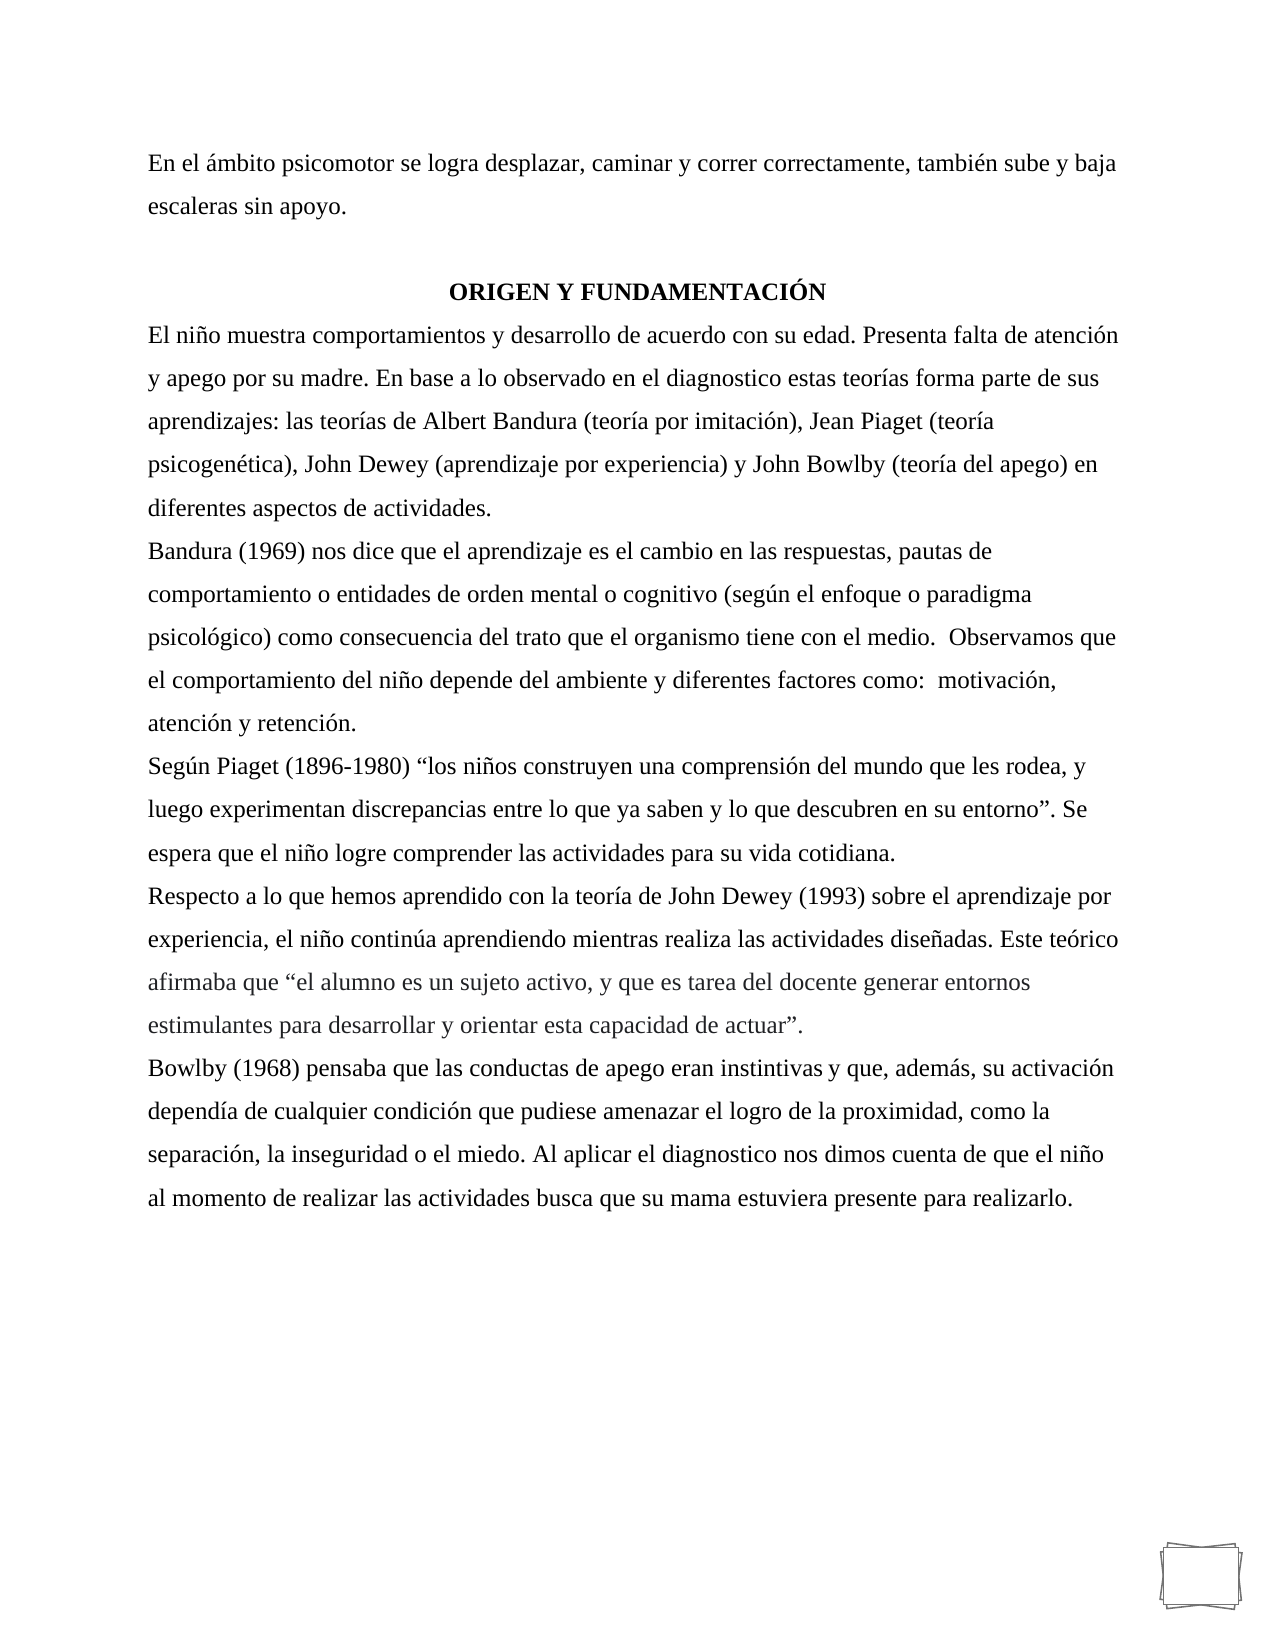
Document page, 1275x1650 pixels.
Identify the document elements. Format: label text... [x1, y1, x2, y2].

text Según Piaget (1896-1980) “los niños construyen una comprensión del mundo que les rodea, y luego experimentan discrepancias entre lo que ya saben y lo que descubren en su entorno”. Se espera que el niño logre comprender las actividades para su vida cotidiana. [148, 751, 1127, 866]
text El niño muestra comportamientos y desarrollo de acuerdo con su edad. Presenta falta de atención y apego por su madre. En base a lo observado en el diagnostico estas teorías forma parte de sus aprendizajes: las teorías de Albert Bandura (teoría por imitación), Jean Piaget (teoría psicogenética), John Dewey (aprendizaje por experiencia) y John Bowlby (teoría del apego) en diferentes aspectos de actividades. [148, 320, 1127, 521]
text Bandura (1969) nos dice que el aprendizaje es el cambio en las respuestas, pautas de comportamiento o entidades de orden mental o cognitivo (según el enfoque o paradigma psicológico) como consecuencia del trato que el organismo tiene con el medio. Observamos que el comportamiento del niño depende del ambiente y diferentes factores como: motivación, atención y retención. [148, 536, 1127, 737]
text ORIGEN Y FUNDAMENTACIÓN [148, 277, 1127, 306]
text En el ámbito psicomotor se logra desplazar, caminar y correr correctamente, también sube y baja escaleras sin apoyo. [148, 148, 1127, 219]
text Bowlby (1968) pensaba que las conductas de apego eran instintivas y que, además, su activación dependía de cualquier condición que pudiese amenazar el logro de la proximidad, como la separación, la inseguridad o el miedo. Al aplicar el diagnostico nos dimos cuenta de que el niño al momento de realizar las actividades busca que su mama estuviera presente para realizarlo. [148, 1053, 1127, 1211]
text Respecto a lo que hemos aprendido con la teoría de John Dewey (1993) sobre el aprendizaje por experiencia, el niño continúa aprendiendo mientras realiza las actividades diseñadas. Este teórico afirmaba que “el alumno es un sujeto activo, y que es tarea del docente generar entornos estimulantes para desarrollar y orientar esta capacidad de actuar”. [148, 881, 1127, 1039]
